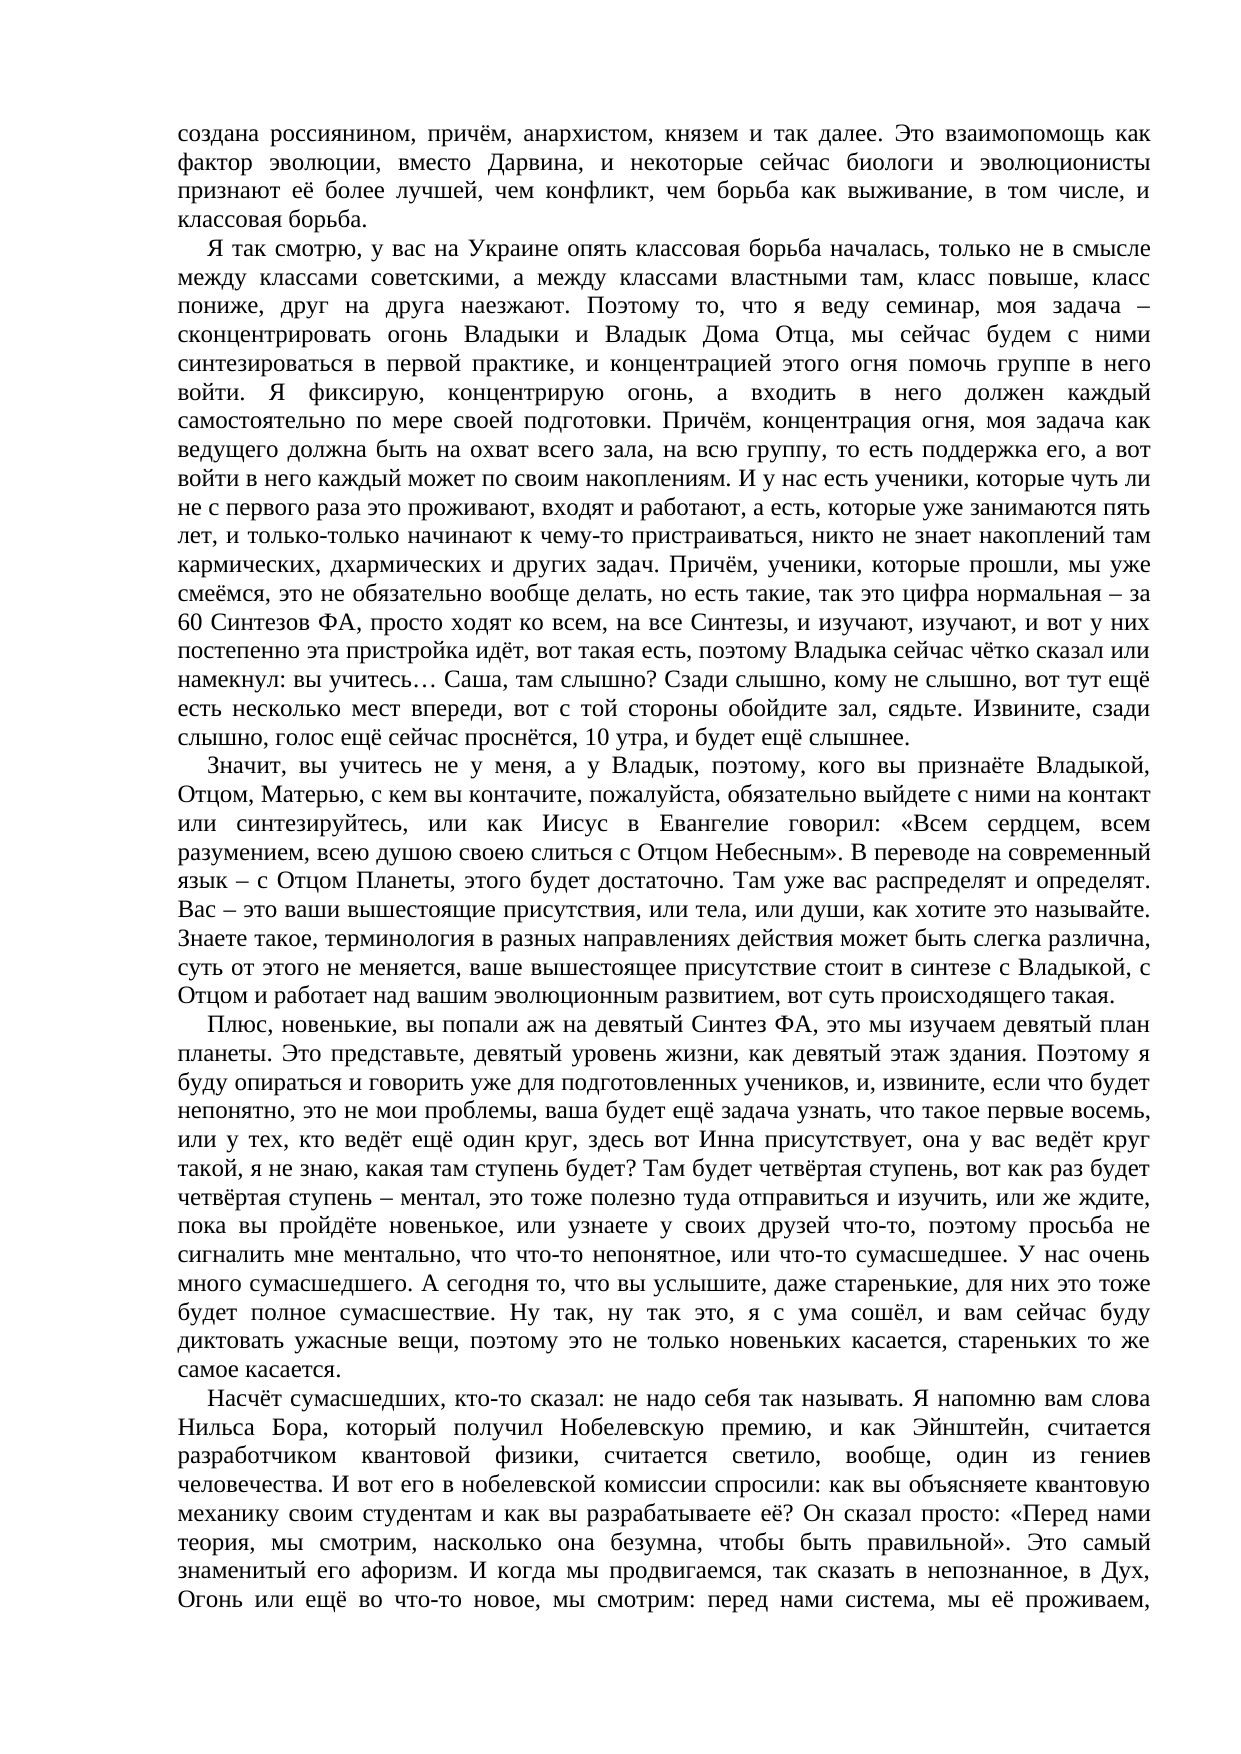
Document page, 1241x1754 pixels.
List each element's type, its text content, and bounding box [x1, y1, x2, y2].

text Значит, вы учитесь не у меня, а у Владык, поэтому, кого вы признаёте Владыкой, Отцом, Матерью, с кем вы контачите, пожалуйста, обязательно выйдете с ними на контакт или синтезируйтесь, или как Иисус в Евангелие говорил: «Всем сердцем, всем разумением, всею душою своею слиться с Отцом Небесным». В переводе на современный язык – с Отцом Планеты, этого будет достаточно. Там уже вас распределят и определят. Вас – это ваши вышестоящие присутствия, или тела, или души, как хотите это называйте. Знаете такое, терминология в разных направлениях действия может быть слегка различна, суть от этого не меняется, ваше вышестоящее присутствие стоит в синтезе с Владыкой, с Отцом и работает над вашим эволюционным развитием, вот суть происходящего такая. [177, 751, 1152, 1009]
text Я так смотрю, у вас на Украине опять классовая борьба началась, только не в смысле между классами советскими, а между классами властными там, класс повыше, класс пониже, друг на друга наезжают. Поэтому то, что я веду семинар, моя задача – сконцентрировать огонь Владыки и Владык Дома Отца, мы сейчас будем с ними синтезироваться в первой практике, и концентрацией этого огня помочь группе в него войти. Я фиксирую, концентрирую огонь, а входить в него должен каждый самостоятельно по мере своей подготовки. Причём, концентрация огня, моя задача как ведущего должна быть на охват всего зала, на всю группу, то есть поддержка его, а вот войти в него каждый может по своим накоплениям. И у нас есть ученики, которые чуть ли не с первого раза это проживают, входят и работают, а есть, которые уже занимаются пять лет, и только-только начинают к чему-то пристраиваться, никто не знает накоплений там кармических, дхармических и других задач. Причём, ученики, которые прошли, мы уже смеёмся, это не обязательно вообще делать, но есть такие, так это цифра нормальная – за 60 Синтезов ФА, просто ходят ко всем, на все Синтезы, и изучают, изучают, и вот у них постепенно эта пристройка идёт, вот такая есть, поэтому Владыка сейчас чётко сказал или намекнул: вы учитесь… Саша, там слышно? Сзади слышно, кому не слышно, вот тут ещё есть несколько мест впереди, вот с той стороны обойдите зал, сядьте. Извините, сзади слышно, голос ещё сейчас проснётся, 10 утра, и будет ещё слышнее. [177, 233, 1152, 751]
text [177, 1383, 1152, 1613]
text Плюс, новенькие, вы попали аж на девятый Синтез ФА, это мы изучаем девятый план планеты. Это представьте, девятый уровень жизни, как девятый этаж здания. Поэтому я буду опираться и говорить уже для подготовленных учеников, и, извините, если что будет непонятно, это не мои проблемы, ваша будет ещё задача узнать, что такое первые восемь, или у тех, кто ведёт ещё один круг, здесь вот Инна присутствует, она у вас ведёт круг такой, я не знаю, какая там ступень будет? Там будет четвёртая ступень, вот как раз будет четвёртая ступень – ментал, это тоже полезно туда отправиться и изучить, или же ждите, пока вы пройдёте новенькое, или узнаете у своих друзей что-то, поэтому просьба не сигналить мне ментально, что что-то непонятное, или что-то сумасшедшее. У нас очень много сумасшедшего. А сегодня то, что вы услышите, даже старенькие, для них это тоже будет полное сумасшествие. Ну так, ну так это, я с ума сошёл, и вам сейчас буду диктовать ужасные вещи, поэтому это не только новеньких касается, стареньких то же самое касается. [177, 1009, 1152, 1383]
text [177, 118, 1152, 233]
